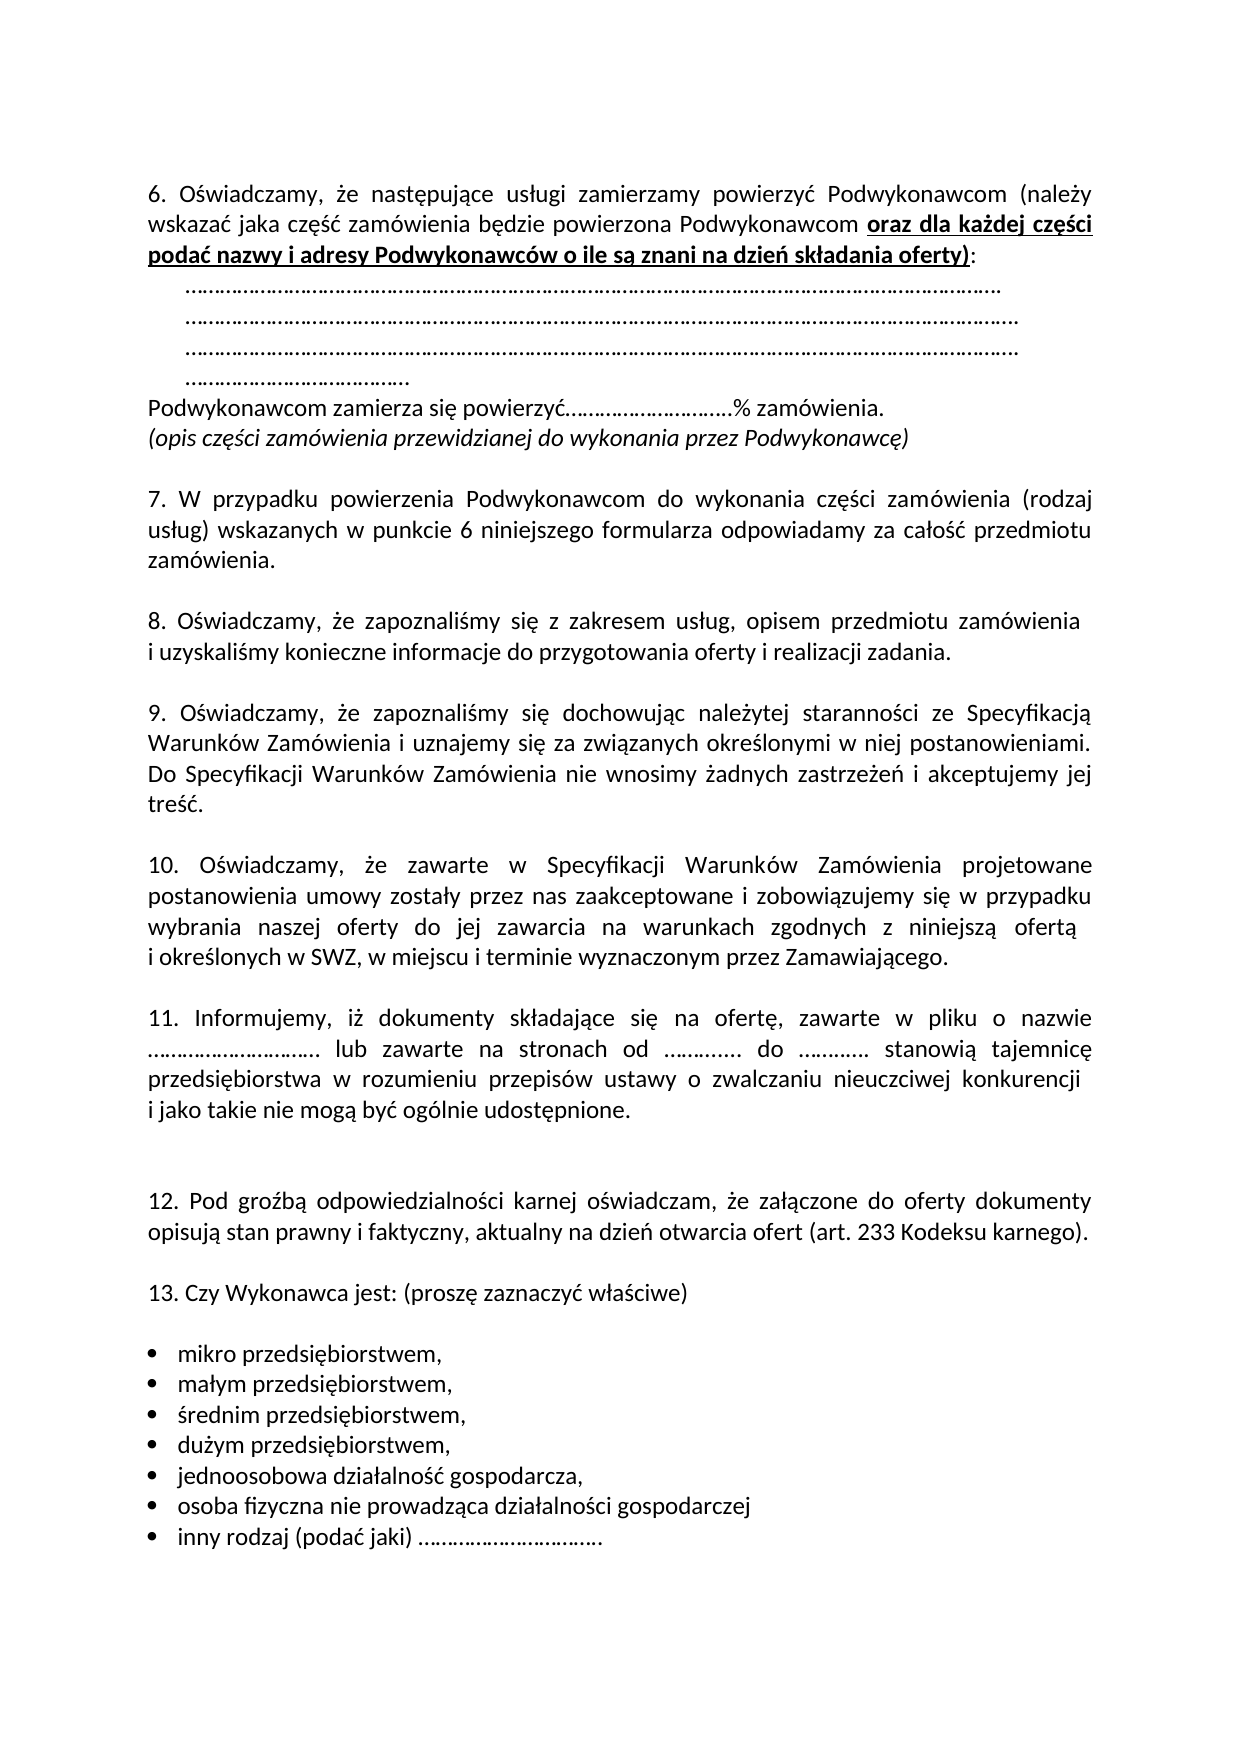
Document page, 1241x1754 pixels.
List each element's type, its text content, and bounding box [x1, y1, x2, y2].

list inny rodzaj (podać jaki) ………………………….. [148, 1521, 1093, 1552]
text 8. Oświadczamy, że zapoznaliśmy się z zakresem usług, opisem przedmiotu zamówienia i uzyskaliśmy konieczne informacje do przygotowania oferty i realizacji zadania. [148, 605, 1093, 666]
list 10. Oświadczamy, że zawarte w Specyfikacji Warunków Zamówienia projetowane postanowienia umowy zostały przez nas zaakceptowane i zobowiązujemy się w przypadku wybrania naszej oferty do jej zawarcia na warunkach zgodnych z niniejszą ofertą i określonych w SWZ, w miejscu i terminie wyznaczonym przez Zamawiającego. [148, 849, 1093, 972]
list średnim przedsiębiorstwem, [148, 1399, 1093, 1429]
list dużym przedsiębiorstwem, [148, 1429, 1093, 1460]
list 13. Czy Wykonawca jest: (proszę zaznaczyć właściwe) [148, 1277, 1093, 1307]
text 9. Oświadczamy, że zapoznaliśmy się dochowując należytej staranności ze Specyfikacją Warunków Zamówienia i uznajemy się za związanych określonymi w niej postanowieniami. Do Specyfikacji Warunków Zamówienia nie wnosimy żadnych zastrzeżeń i akceptujemy jej treść. [148, 697, 1093, 819]
text 7. W przypadku powierzenia Podwykonawcom do wykonania części zamówienia (rodzaj usług) wskazanych w punkcie 6 niniejszego formularza odpowiadamy za całość przedmiotu zamówienia. [148, 483, 1093, 575]
list …………………………………………………………………………………………………………………………….……………………………………………………………………………………………………………………………….……………………………………………………………………………………………………………………………….………………………………… [185, 270, 1093, 392]
list 12. Pod groźbą odpowiedzialności karnej oświadczam, że załączone do oferty dokumenty opisują stan prawny i faktyczny, aktualny na dzień otwarcia ofert (art. 233 Kodeksu karnego). [148, 1185, 1093, 1246]
text (opis części zamówienia przewidzianej do wykonania przez Podwykonawcę) [148, 422, 1093, 453]
list małym przedsiębiorstwem, [148, 1368, 1093, 1399]
list 11. Informujemy, iż dokumenty składające się na ofertę, zawarte w pliku o nazwie ………………………… lub zawarte na stronach od ……….... do ……..…. stanowią tajemnicę przedsiębiorstwa w rozumieniu przepisów ustawy o zwalczaniu nieuczciwej konkurencji i jako takie nie mogą być ogólnie udostępnione. [148, 1002, 1093, 1124]
list osoba fizyczna nie prowadząca działalności gospodarczej [148, 1491, 1093, 1521]
list mikro przedsiębiorstwem, [148, 1338, 1093, 1368]
list jednoosobowa działalność gospodarcza, [148, 1460, 1093, 1491]
text Podwykonawcom zamierza się powierzyć………………………..% zamówienia. [148, 392, 1093, 422]
text 6. Oświadczamy, że następujące usługi zamierzamy powierzyć Podwykonawcom (należy wskazać jaka część zamówienia będzie powierzona Podwykonawcom oraz dla każdej części podać nazwy i adresy Podwykonawców o ile są znani na dzień składania oferty): [148, 178, 1093, 270]
